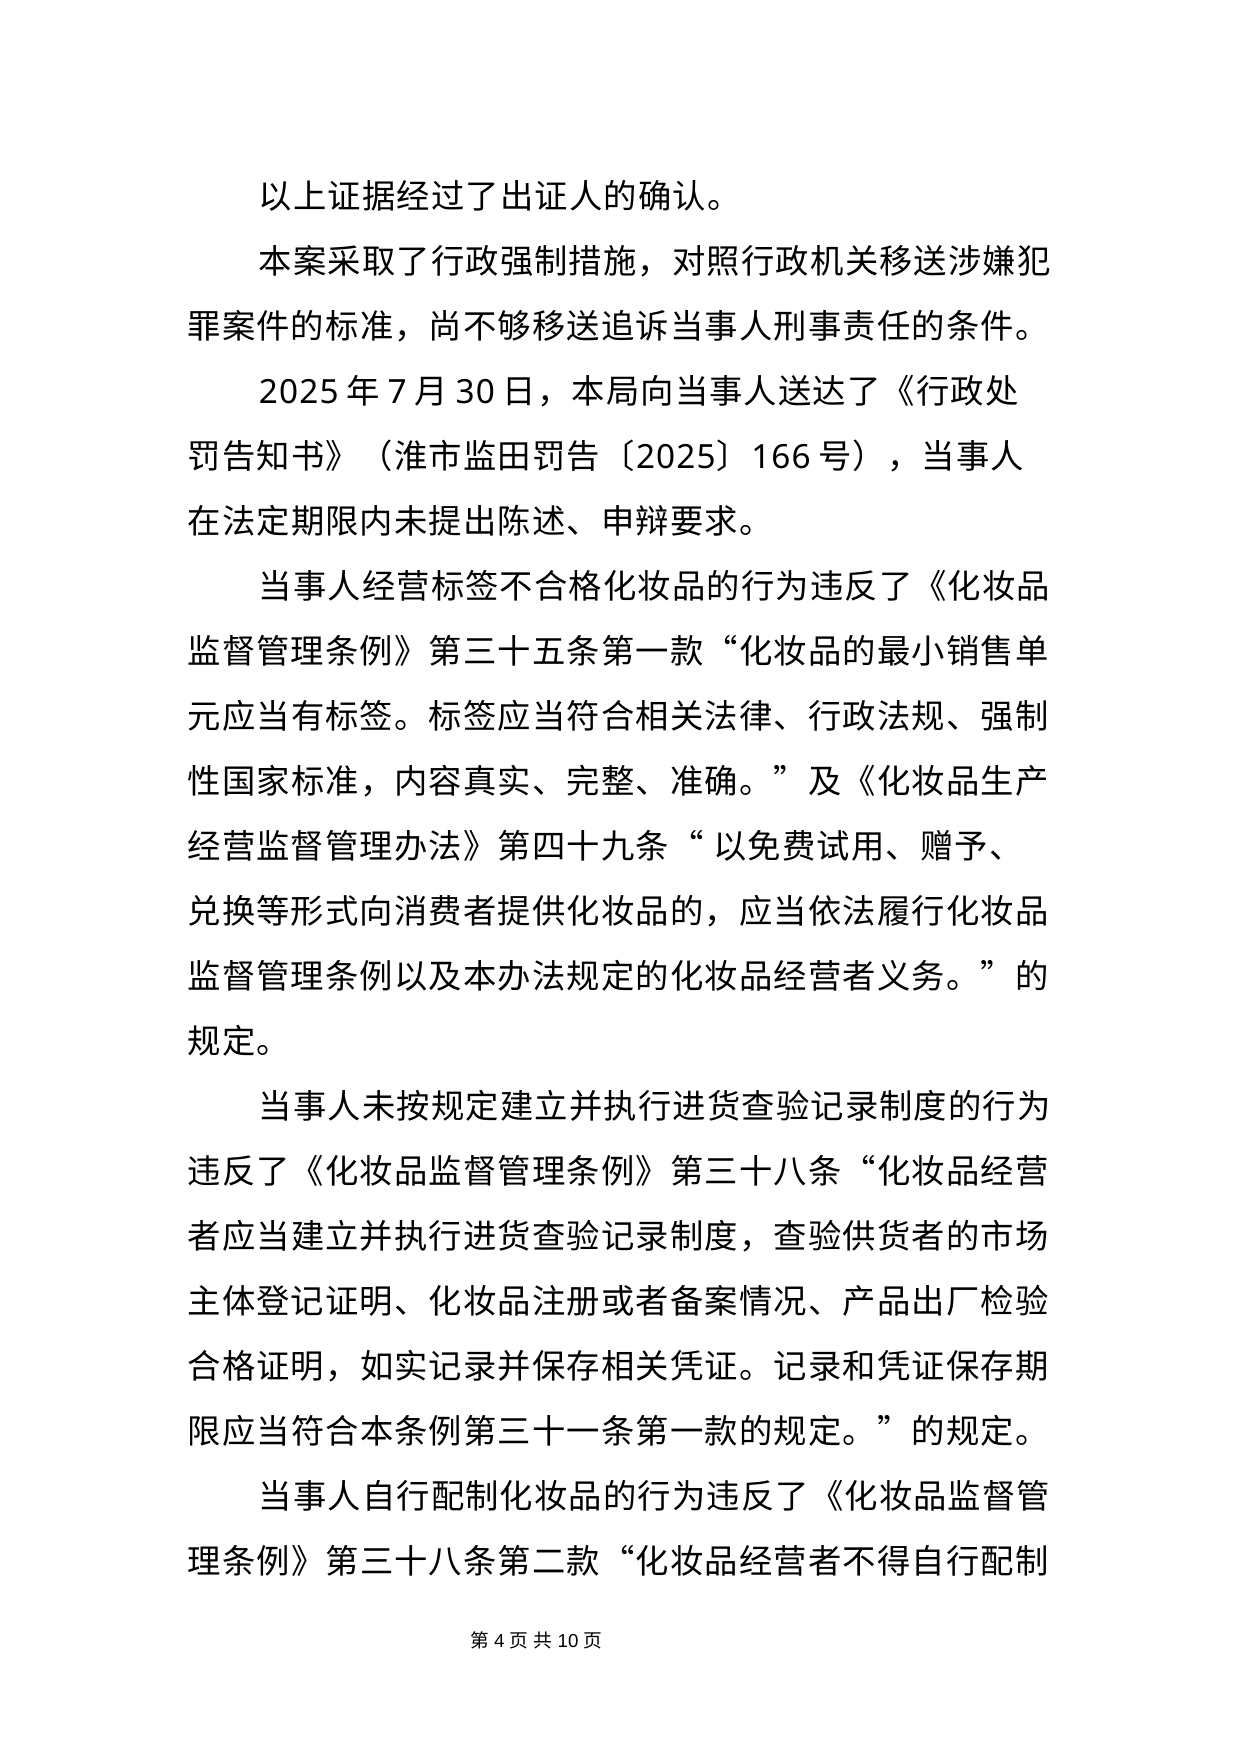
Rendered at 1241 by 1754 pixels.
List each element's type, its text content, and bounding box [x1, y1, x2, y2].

text 本案采取了行政强制措施，对照行政机关移送涉嫌犯罪案件的标准，尚不够移送追诉当事人刑事责任的条件。 [187, 227, 1053, 357]
text 以上证据经过了出证人的确认。 [187, 162, 1053, 227]
text 当事人经营标签不合格化妆品的行为违反了《化妆品监督管理条例》第三十五条第一款“化妆品的最小销售单元应当有标签。标签应当符合相关法律、行政法规、强制性国家标准，内容真实、完整、准确。”及《化妆品生产经营监督管理办法》第四十九条“ 以免费试用、赠予、兑换等形式向消费者提供化妆品的，应当依法履行化妆品监督管理条例以及本办法规定的化妆品经营者义务。”的规定。 [187, 552, 1053, 1072]
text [187, 1462, 1053, 1592]
text 2025年7月30日，本局向当事人送达了《行政处罚告知书》（淮市监田罚告〔2025〕166号），当事人在法定期限内未提出陈述、申辩要求。 [187, 357, 1053, 552]
text 当事人未按规定建立并执行进货查验记录制度的行为违反了《化妆品监督管理条例》第三十八条“化妆品经营者应当建立并执行进货查验记录制度，查验供货者的市场主体登记证明、化妆品注册或者备案情况、产品出厂检验合格证明，如实记录并保存相关凭证。记录和凭证保存期限应当符合本条例第三十一条第一款的规定。”的规定。 [187, 1072, 1053, 1462]
